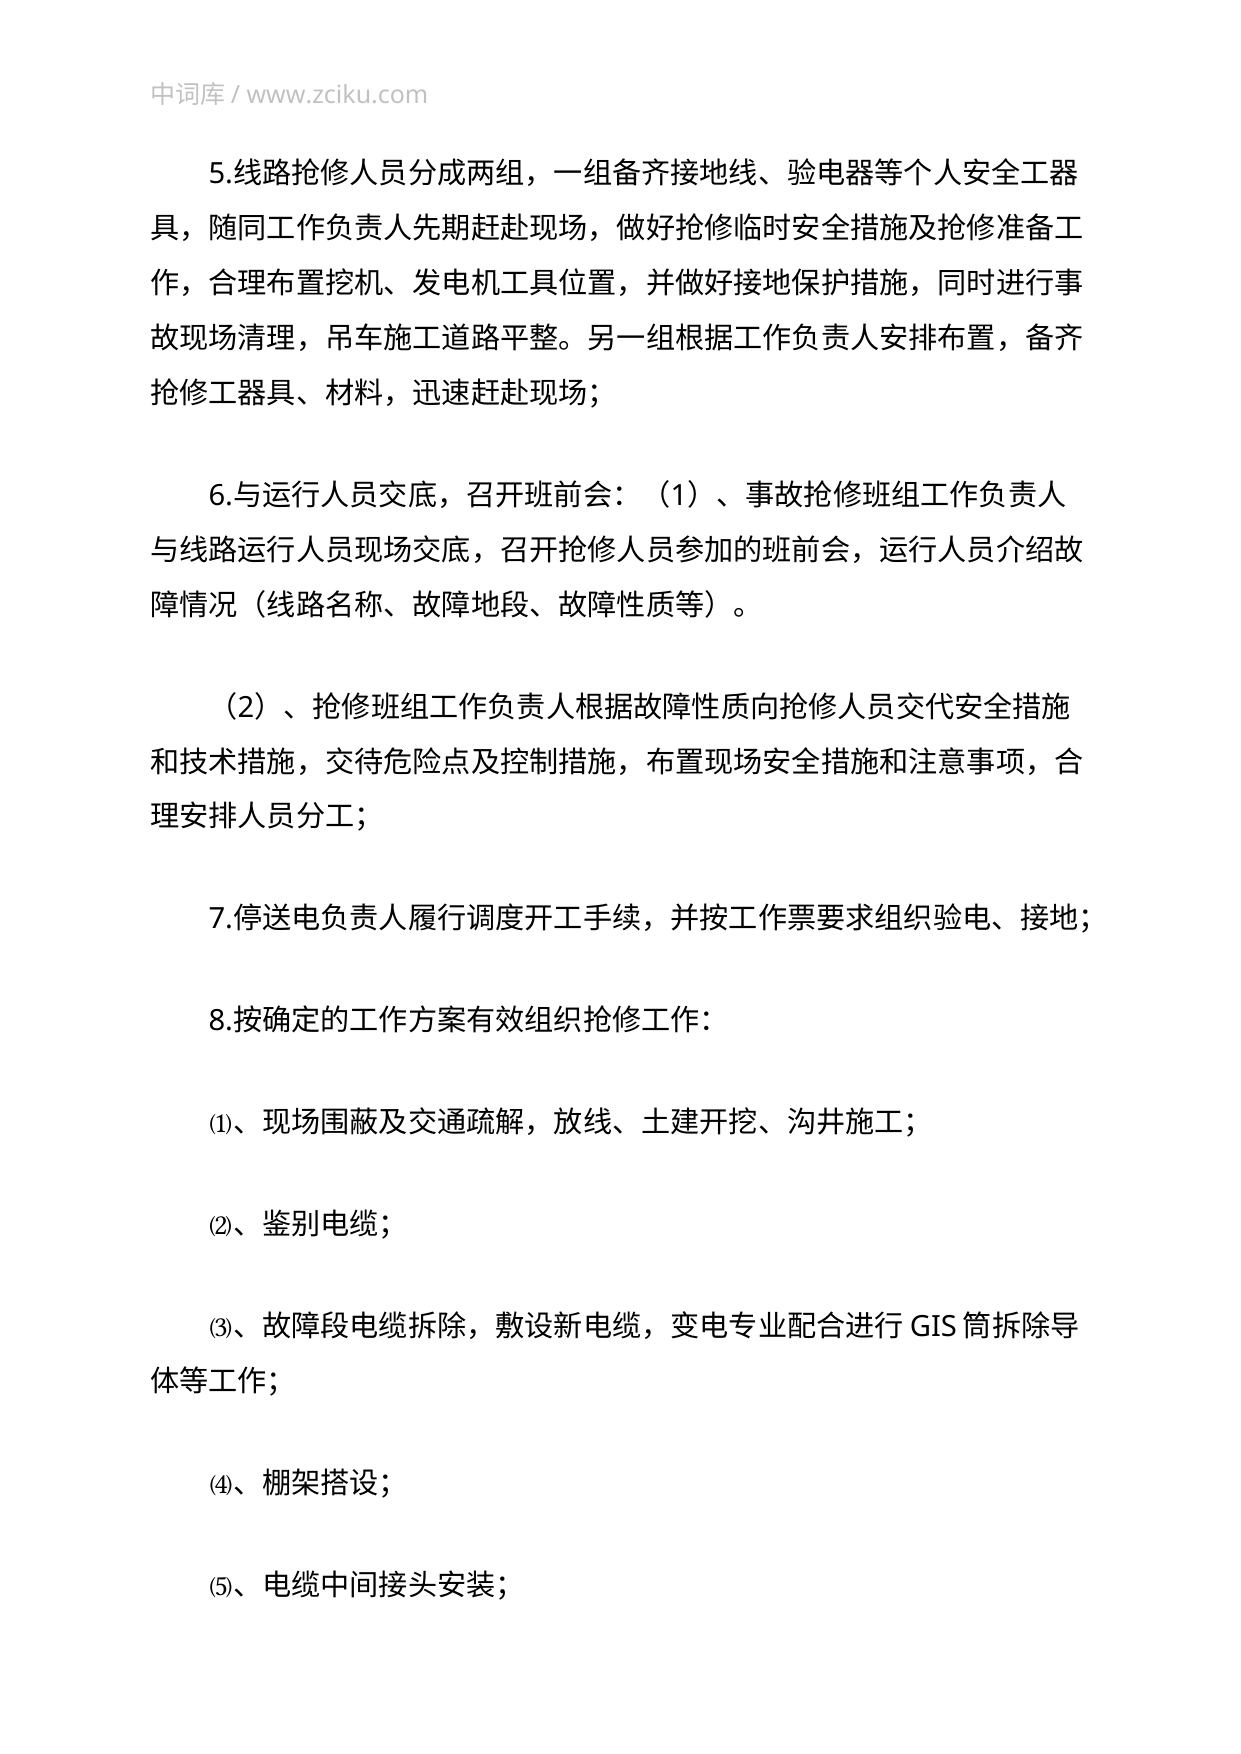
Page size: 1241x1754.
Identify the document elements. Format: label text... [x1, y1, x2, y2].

text ⑷、棚架搭设； [150, 1459, 1090, 1502]
text 6.与运行人员交底，召开班前会：（1）、事故抢修班组工作负责人与线路运行人员现场交底，召开抢修人员参加的班前会，运行人员介绍故障情况（线路名称、故障地段、故障性质等）。 [150, 471, 1090, 624]
text （2）、抢修班组工作负责人根据故障性质向抢修人员交代安全措施和技术措施，交待危险点及控制措施，布置现场安全措施和注意事项，合理安排人员分工； [150, 683, 1090, 835]
text ⑸、电缆中间接头安装； [150, 1561, 1090, 1604]
text ⑶、故障段电缆拆除，敷设新电缆，变电专业配合进行GIS筒拆除导体等工作； [150, 1303, 1090, 1400]
text 7.停送电负责人履行调度开工手续，并按工作票要求组织验电、接地； [150, 895, 1090, 937]
text ⑴、现场围蔽及交通疏解，放线、土建开挖、沟井施工； [150, 1099, 1090, 1141]
text ⑵、鉴别电缆； [150, 1201, 1090, 1243]
text 5.线路抢修人员分成两组，一组备齐接地线、验电器等个人安全工器具，随同工作负责人先期赶赴现场，做好抢修临时安全措施及抢修准备工作，合理布置挖机、发电机工具位置，并做好接地保护措施，同时进行事故现场清理，吊车施工道路平整。另一组根据工作负责人安排布置，备齐抢修工器具、材料，迅速赶赴现场； [150, 150, 1090, 412]
text 8.按确定的工作方案有效组织抢修工作： [150, 997, 1090, 1039]
